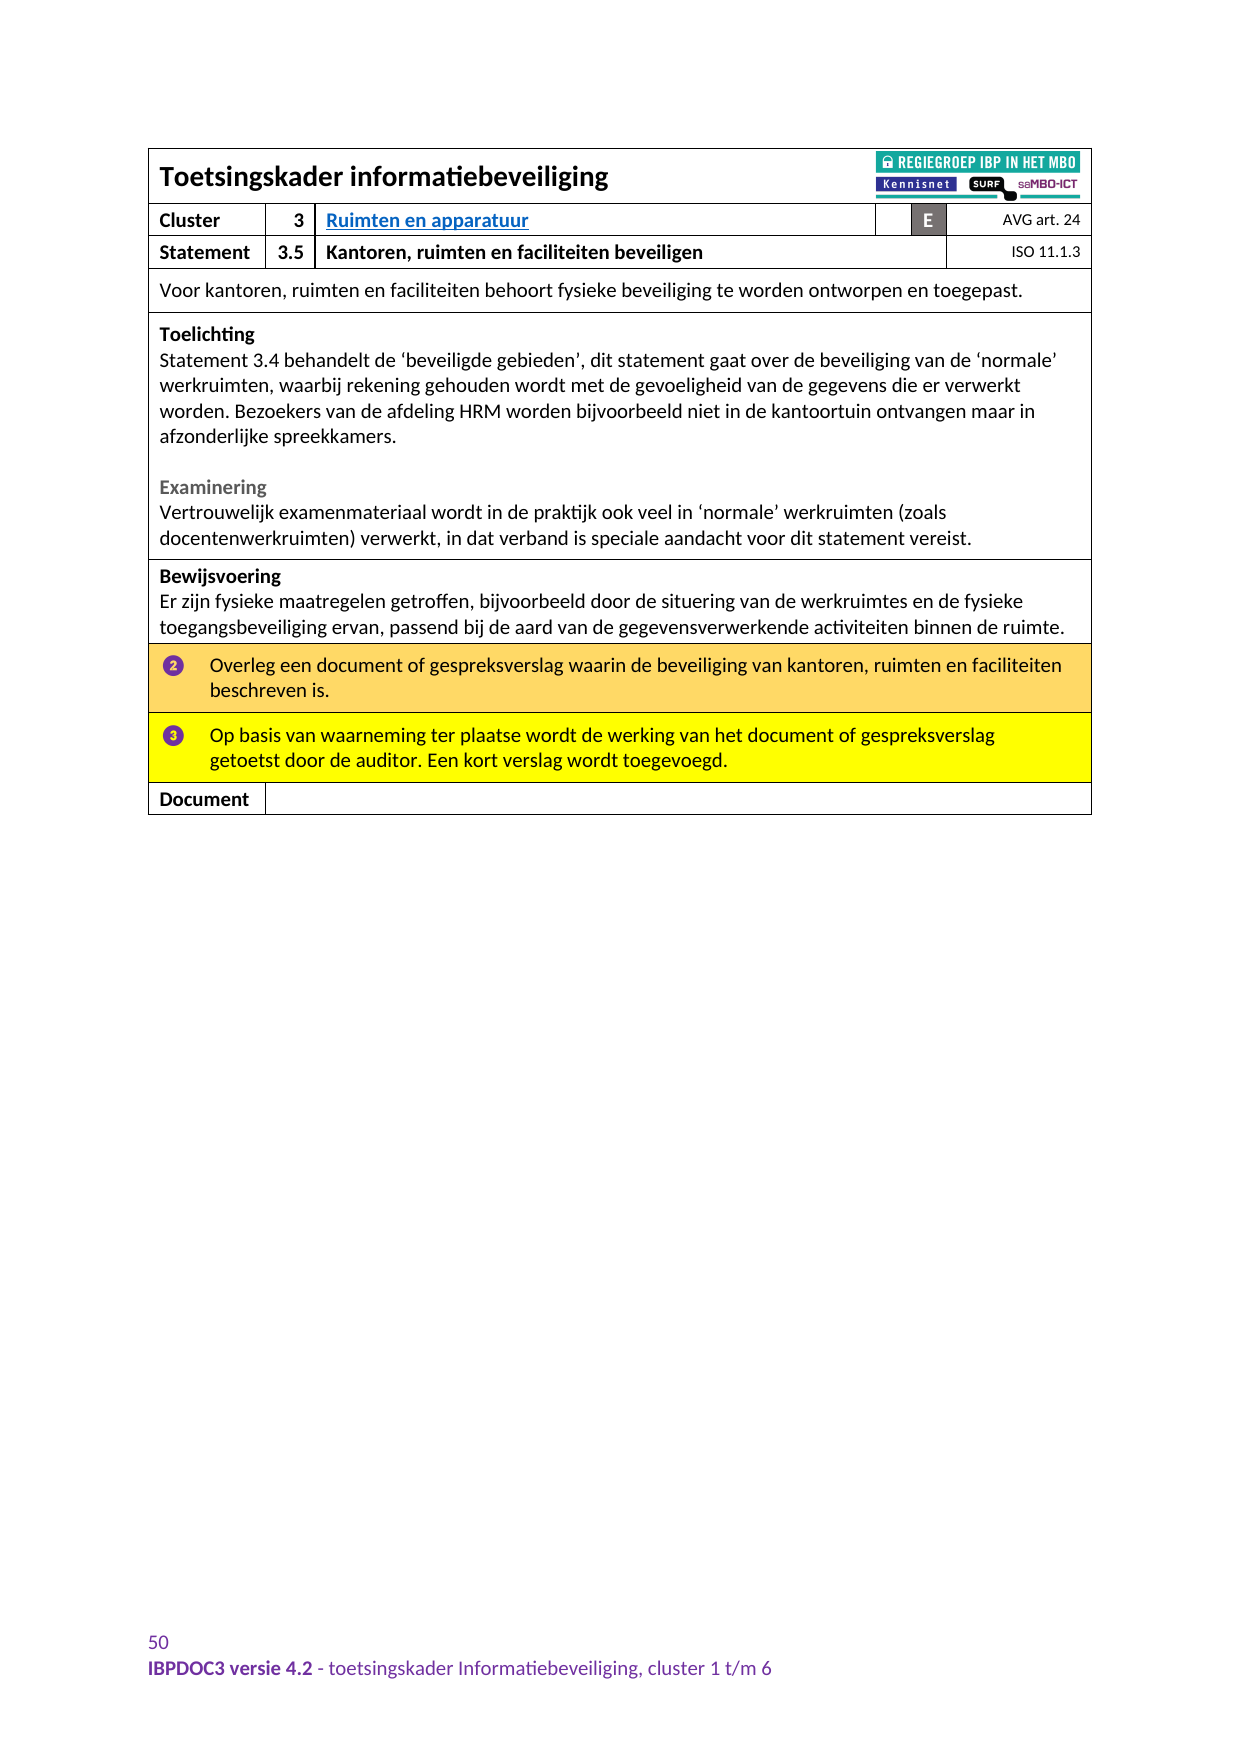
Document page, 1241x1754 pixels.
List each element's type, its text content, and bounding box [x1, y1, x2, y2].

table_header [829, 149, 1091, 203]
table_cell Bewijsvoering Er zijn fysieke maatregelen getroffen, bijvoorbeeld door de situering van de werkruimtes en de fysieke toegangsbeveiliging ervan, passend bij de aard van de gegevensverwerkende activiteiten binnen de ruimte. [149, 560, 1091, 642]
table_cell [266, 783, 1091, 814]
table_cell E [912, 204, 946, 235]
table_cell 3.5 [266, 236, 314, 268]
table_cell Cluster [149, 204, 265, 235]
table_cell Statement [149, 236, 265, 268]
table_cell Kantoren, ruimten en faciliteiten beveiligen [316, 236, 946, 268]
table_cell P [876, 204, 911, 235]
table_cell Ruimten en apparatuur [316, 204, 875, 235]
table_cell [149, 644, 1091, 712]
table_header Toetsingskader informatiebeveiliging [149, 149, 829, 203]
picture [875, 151, 1081, 201]
table_cell Document [149, 783, 265, 814]
table_cell 3 [266, 204, 314, 235]
table_cell Toelichting Statement 3.4 behandelt de ‘beveiligde gebieden’, dit statement gaat over de beveiliging van de ‘normale’ werkruimten, waarbij rekening gehouden wordt met de gevoeligheid van de gegevens die er verwerkt worden. Bezoekers van de afdeling HRM worden bijvoorbeeld niet in de kantoortuin ontvangen maar in afzonderlijke spreekkamers. Examinering Vertrouwelijk examenmateriaal wordt in de praktijk ook veel in ‘normale’ werkruimten (zoals docentenwerkruimten) verwerkt, in dat verband is speciale aandacht voor dit statement vereist. [149, 313, 1091, 559]
table_cell AVG art. 24 [947, 204, 1091, 235]
table_cell Voor kantoren, ruimten en faciliteiten behoort fysieke beveiliging te worden ontworpen en toegepast. [149, 269, 1091, 312]
table_cell [149, 713, 1091, 782]
table_cell ISO 11.1.3 [947, 236, 1091, 268]
